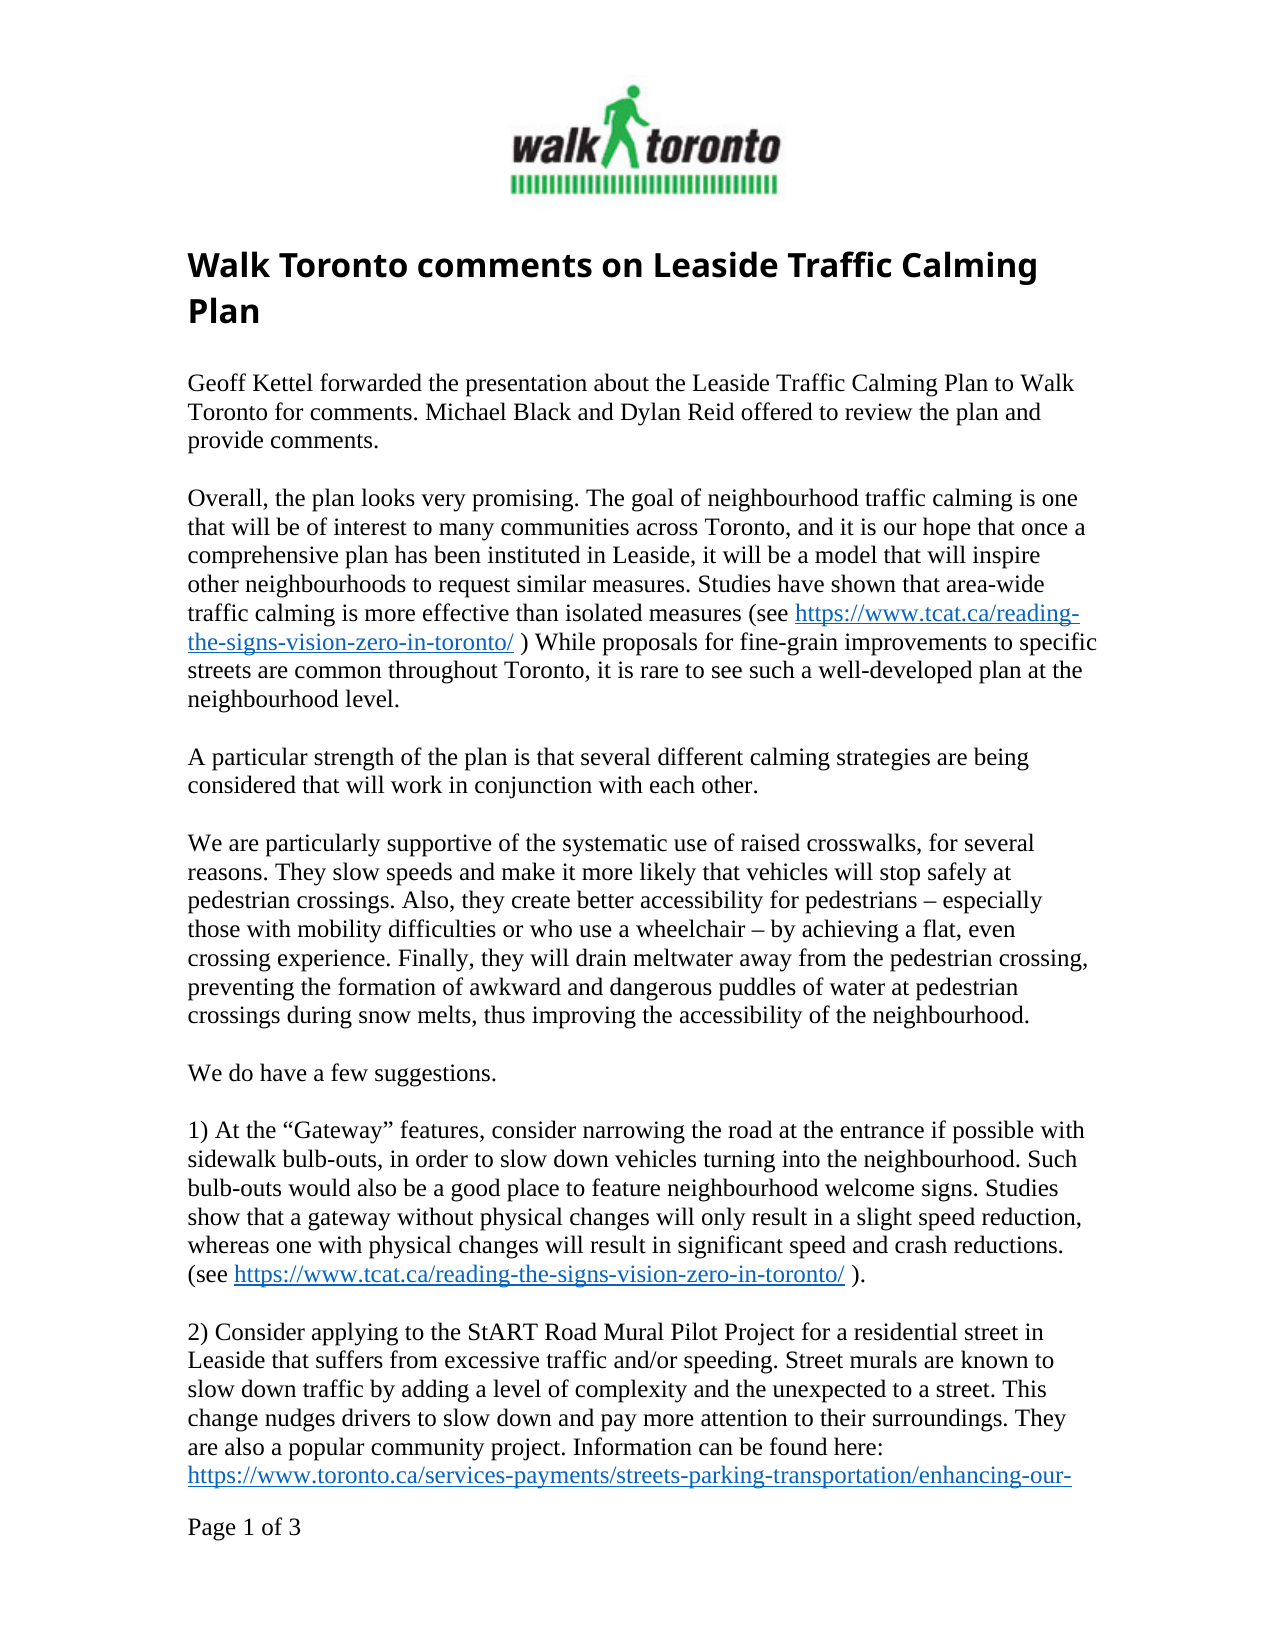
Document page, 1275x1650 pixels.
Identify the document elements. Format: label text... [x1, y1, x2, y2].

text Geoff Kettel forwarded the presentation about the Leaside Traffic Calming Plan to Walk Toronto for comments. Michael Black and Dylan Reid offered to review the plan and provide comments. [187, 368, 1098, 454]
text We do have a few suggestions. [187, 1058, 1098, 1087]
picture [486, 75, 799, 218]
text A particular strength of the plan is that several different calming strategies are being considered that will work in conjunction with each other. [187, 742, 1098, 799]
text 1) At the “Gateway” features, consider narrowing the road at the entrance if possible with sidewalk bulb-outs, in order to slow down vehicles turning into the neighbourhood. Such bulb-outs would also be a good place to feature neighbourhood welcome signs. Studies show that a gateway without physical changes will only result in a slight speed reduction, whereas one with physical changes will result in significant speed and crash reductions. (see https://www.tcat.ca/reading-the-signs-vision-zero-in-toronto/ ). [187, 1116, 1098, 1288]
text We are particularly supportive of the systematic use of raised crosswalks, for several reasons. They slow speeds and make it more likely that vehicles will stop safely at pedestrian crossings. Also, they create better accessibility for pedestrians – especially those with mobility difficulties or who use a wheelchair – by achieving a flat, even crossing experience. Finally, they will drain meltwater away from the pedestrian crossing, preventing the formation of awkward and dangerous puddles of water at pedestrian crossings during snow melts, thus improving the accessibility of the neighbourhood. [187, 828, 1098, 1029]
title Walk Toronto comments on Leaside Traffic Calming Plan [187, 242, 1098, 333]
text Overall, the plan looks very promising. The goal of neighbourhood traffic calming is one that will be of interest to many communities across Toronto, and it is our hope that once a comprehensive plan has been instituted in Leaside, it will be a model that will inspire other neighbourhoods to request similar measures. Studies have shown that area-wide traffic calming is more effective than isolated measures (see https://www.tcat.ca/reading-the-signs-vision-zero-in-toronto/ ) While proposals for fine-grain improvements to specific streets are common throughout Toronto, it is rare to see such a well-developed plan at the neighbourhood level. [187, 483, 1098, 713]
